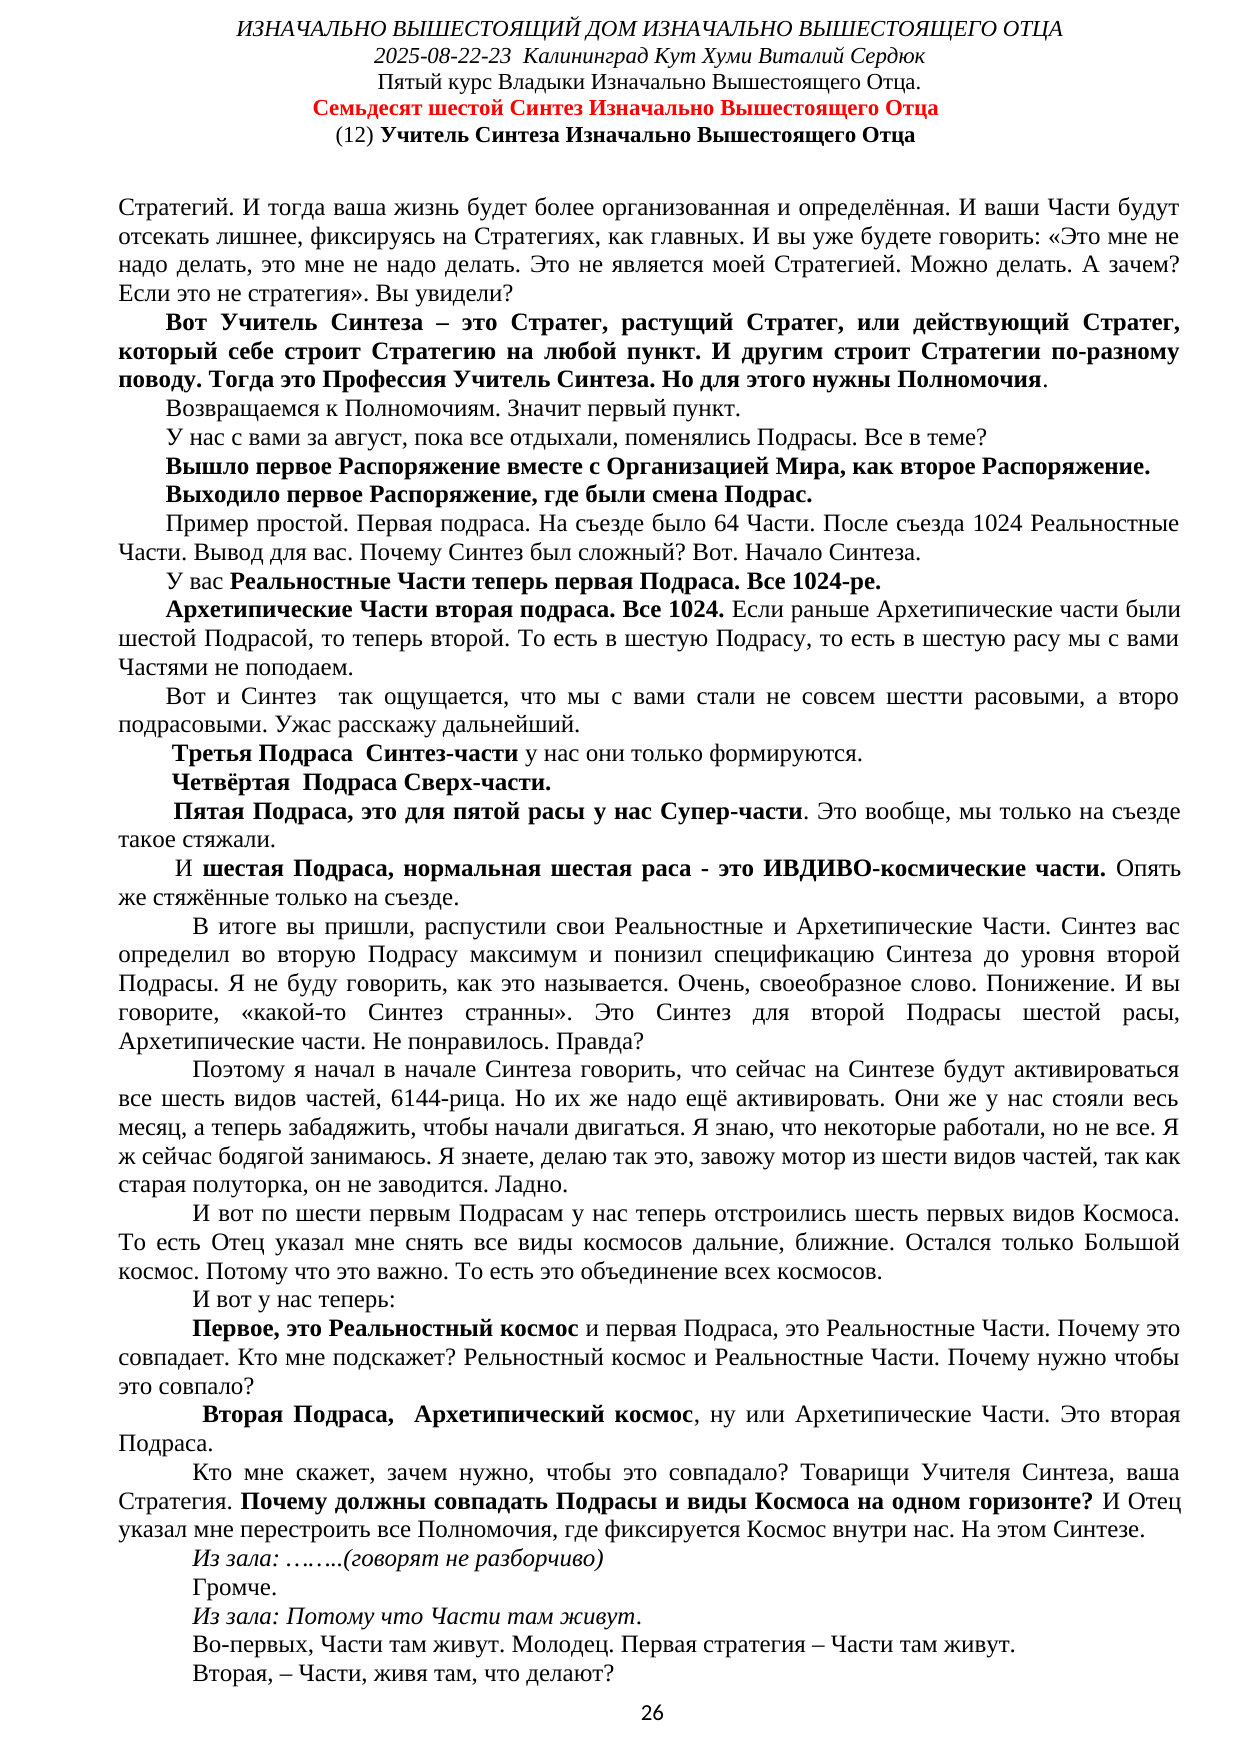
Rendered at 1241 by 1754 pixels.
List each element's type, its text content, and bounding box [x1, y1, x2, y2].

text Вторая, – Части, живя там, что делают? [118, 1658, 1181, 1687]
text В итоге вы пришли, распустили свои Реальностные и Архетипические Части. Синтез вас определил во вторую Подрасу максимум и понизил спецификацию Синтеза до уровня второй Подрасы. Я не буду говорить, как это называется. Очень, своеобразное слово. Понижение. И вы говорите, «какой-то Синтез странны». Это Синтез для второй Подрасы шестой расы, Архетипические части. Не понравилось. Правда? [118, 911, 1181, 1054]
text Вот Учитель Синтеза – это Стратег, растущий Стратег, или действующий Стратег, который себе строит Стратегию на любой пункт. И другим строит Стратегии по-разному поводу. Тогда это Профессия Учитель Синтеза. Но для этого нужны Полномочия. [118, 307, 1181, 393]
text Пример простой. Первая подраса. На съезде было 64 Части. После съезда 1024 Реальностные Части. Вывод для вас. Почему Синтез был сложный? Вот. Начало Синтеза. [118, 508, 1181, 566]
text Возвращаемся к Полномочиям. Значит первый пункт. [118, 393, 1181, 422]
text Громче. [118, 1572, 1181, 1601]
text У нас с вами за август, пока все отдыхали, поменялись Подрасы. Все в теме? [118, 422, 1181, 451]
text Во-первых, Части там живут. Молодец. Первая стратегия – Части там живут. [118, 1629, 1181, 1658]
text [118, 192, 1181, 307]
text И шестая Подраса, нормальная шестая раса - это ИВДИВО-космические части. Опять же стяжённые только на съезде. [118, 853, 1181, 911]
text У вас Реальностные Части теперь первая Подраса. Все 1024-ре. [118, 566, 1181, 594]
text Четвёртая Подраса Сверх-части. [118, 767, 1181, 796]
text Из зала: Потому что Части там живут. [118, 1601, 1181, 1629]
text Поэтому я начал в начале Синтеза говорить, что сейчас на Синтезе будут активироваться все шесть видов частей, 6144-рица. Но их же надо ещё активировать. Они же у нас стояли весь месяц, а теперь забадяжить, чтобы начали двигаться. Я знаю, что некоторые работали, но не все. Я ж сейчас бодягой занимаюсь. Я знаете, делаю так это, завожу мотор из шести видов частей, так как старая полуторка, он не заводится. Ладно. [118, 1054, 1181, 1198]
text Архетипические Части вторая подраса. Все 1024. Если раньше Архетипические части были шестой Подрасой, то теперь второй. То есть в шестую Подрасу, то есть в шестую расу мы с вами Частями не поподаем. [118, 594, 1181, 681]
text И вот по шести первым Подрасам у нас теперь отстроились шесть первых видов Космоса. То есть Отец указал мне снять все виды космосов дальние, ближние. Остался только Большой космос. Потому что это важно. То есть это объединение всех космосов. [118, 1198, 1181, 1284]
text Вот и Синтез так ощущается, что мы с вами стали не совсем шестти расовыми, а второ подрасовыми. Ужас расскажу дальнейший. [118, 681, 1181, 738]
text Первое, это Реальностный космос и первая Подраса, это Реальностные Части. Почему это совпадает. Кто мне подскажет? Рельностный космос и Реальностные Части. Почему нужно чтобы это совпало? [118, 1313, 1181, 1399]
text Третья Подраса Синтез-части у нас они только формируются. [118, 738, 1181, 767]
text Из зала: ……..(говорят не разборчиво) [118, 1543, 1181, 1572]
text Вторая Подраса, Архетипический космос, ну или Архетипические Части. Это вторая Подраса. [118, 1399, 1181, 1457]
text И вот у нас теперь: [118, 1284, 1181, 1313]
text Пятая Подраса, это для пятой расы у нас Супер-части. Это вообще, мы только на съезде такое стяжали. [118, 796, 1181, 853]
text Кто мне скажет, зачем нужно, чтобы это совпадало? Товарищи Учителя Синтеза, ваша Стратегия. Почему должны совпадать Подрасы и виды Космоса на одном горизонте? И Отец указал мне перестроить все Полномочия, где фиксируется Космос внутри нас. На этом Синтезе. [118, 1457, 1181, 1543]
text Выходило первое Распоряжение, где были смена Подрас. [118, 479, 1181, 508]
text Вышло первое Распоряжение вместе с Организацией Мира, как второе Распоряжение. [118, 451, 1181, 479]
